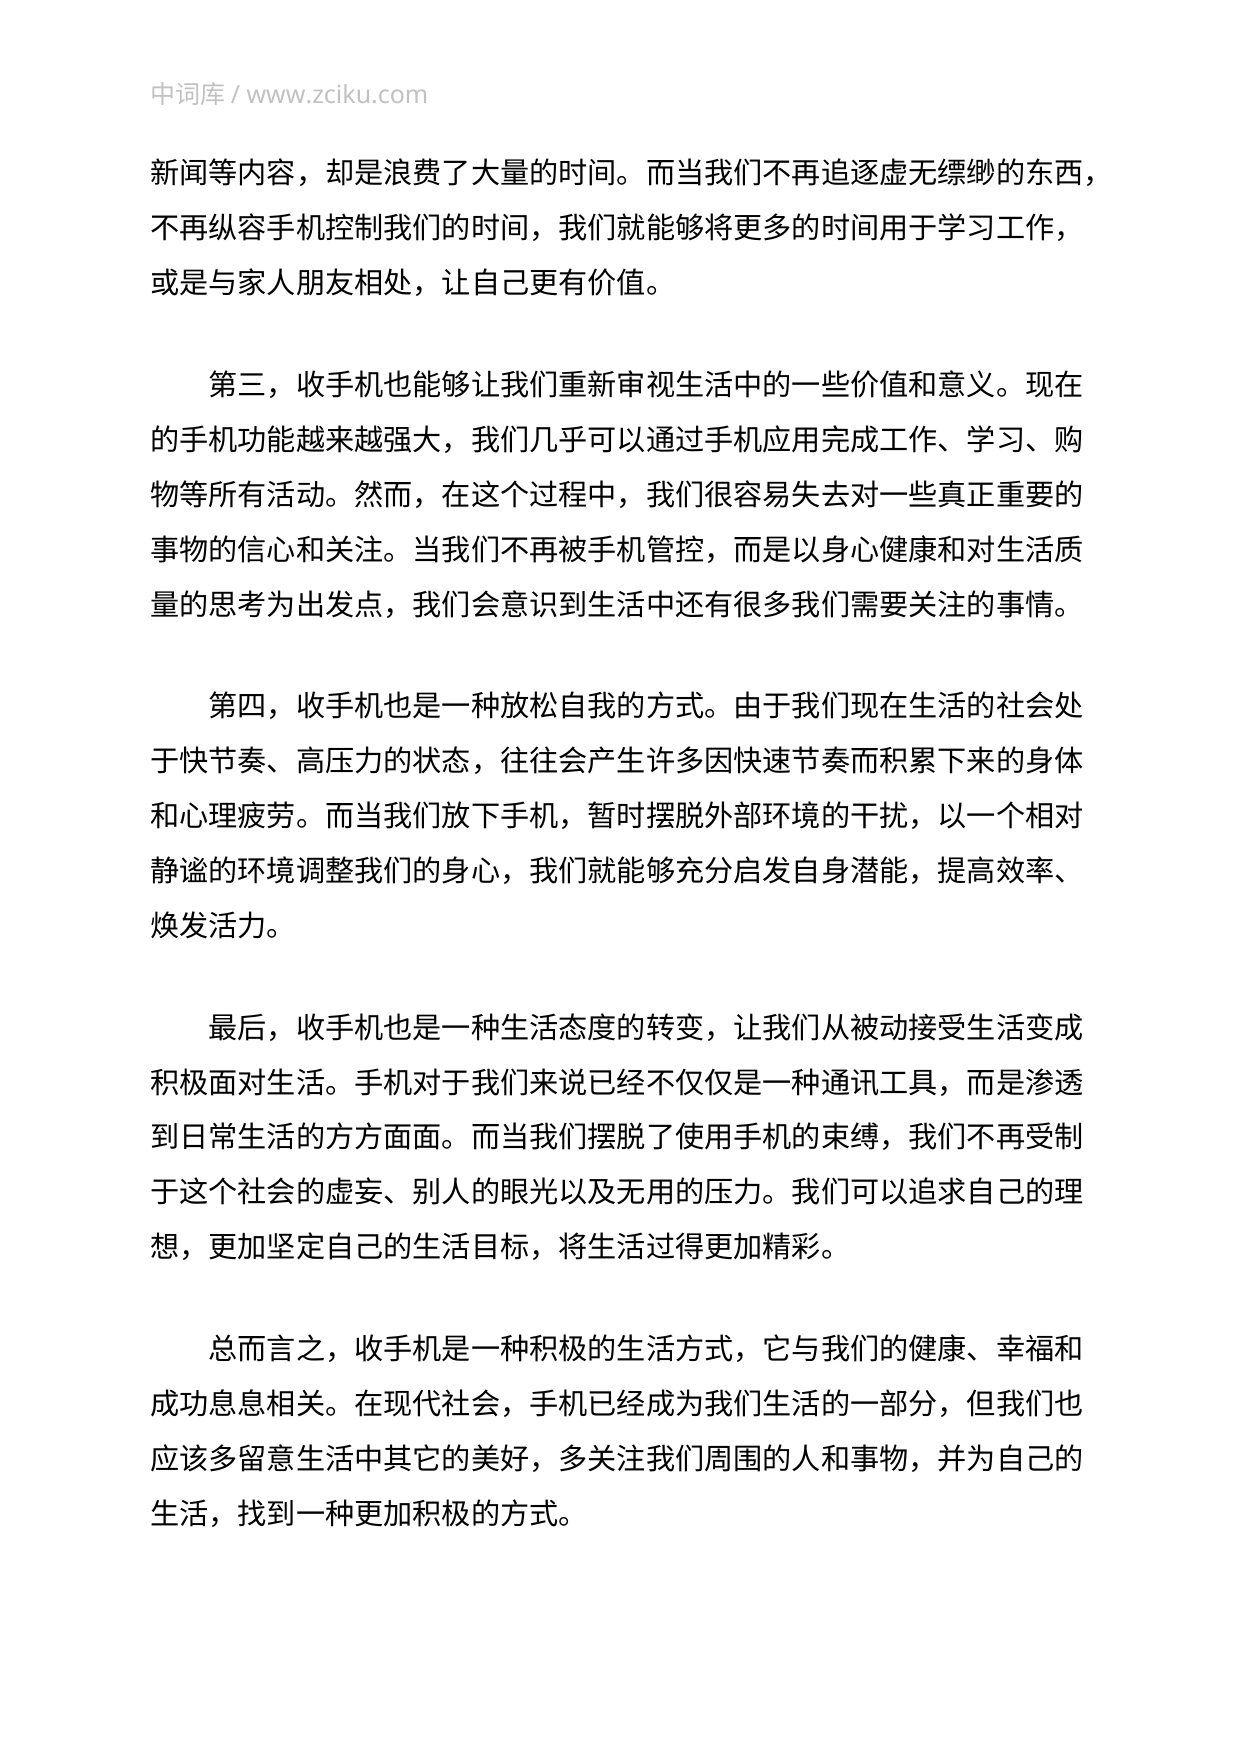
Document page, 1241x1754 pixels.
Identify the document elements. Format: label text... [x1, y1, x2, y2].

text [150, 150, 1090, 302]
text 第三，收手机也能够让我们重新审视生活中的一些价值和意义。现在的手机功能越来越强大，我们几乎可以通过手机应用完成工作、学习、购物等所有活动。然而，在这个过程中，我们很容易失去对一些真正重要的事物的信心和关注。当我们不再被手机管控，而是以身心健康和对生活质量的思考为出发点，我们会意识到生活中还有很多我们需要关注的事情。 [150, 362, 1090, 623]
text 总而言之，收手机是一种积极的生活方式，它与我们的健康、幸福和成功息息相关。在现代社会，手机已经成为我们生活的一部分，但我们也应该多留意生活中其它的美好，多关注我们周围的人和事物，并为自己的生活，找到一种更加积极的方式。 [150, 1326, 1090, 1533]
text 第四，收手机也是一种放松自我的方式。由于我们现在生活的社会处于快节奏、高压力的状态，往往会产生许多因快速节奏而积累下来的身体和心理疲劳。而当我们放下手机，暂时摆脱外部环境的干扰，以一个相对静谧的环境调整我们的身心，我们就能够充分启发自身潜能，提高效率、焕发活力。 [150, 683, 1090, 945]
text 最后，收手机也是一种生活态度的转变，让我们从被动接受生活变成积极面对生活。手机对于我们来说已经不仅仅是一种通讯工具，而是渗透到日常生活的方方面面。而当我们摆脱了使用手机的束缚，我们不再受制于这个社会的虚妄、别人的眼光以及无用的压力。我们可以追求自己的理想，更加坚定自己的生活目标，将生活过得更加精彩。 [150, 1004, 1090, 1266]
